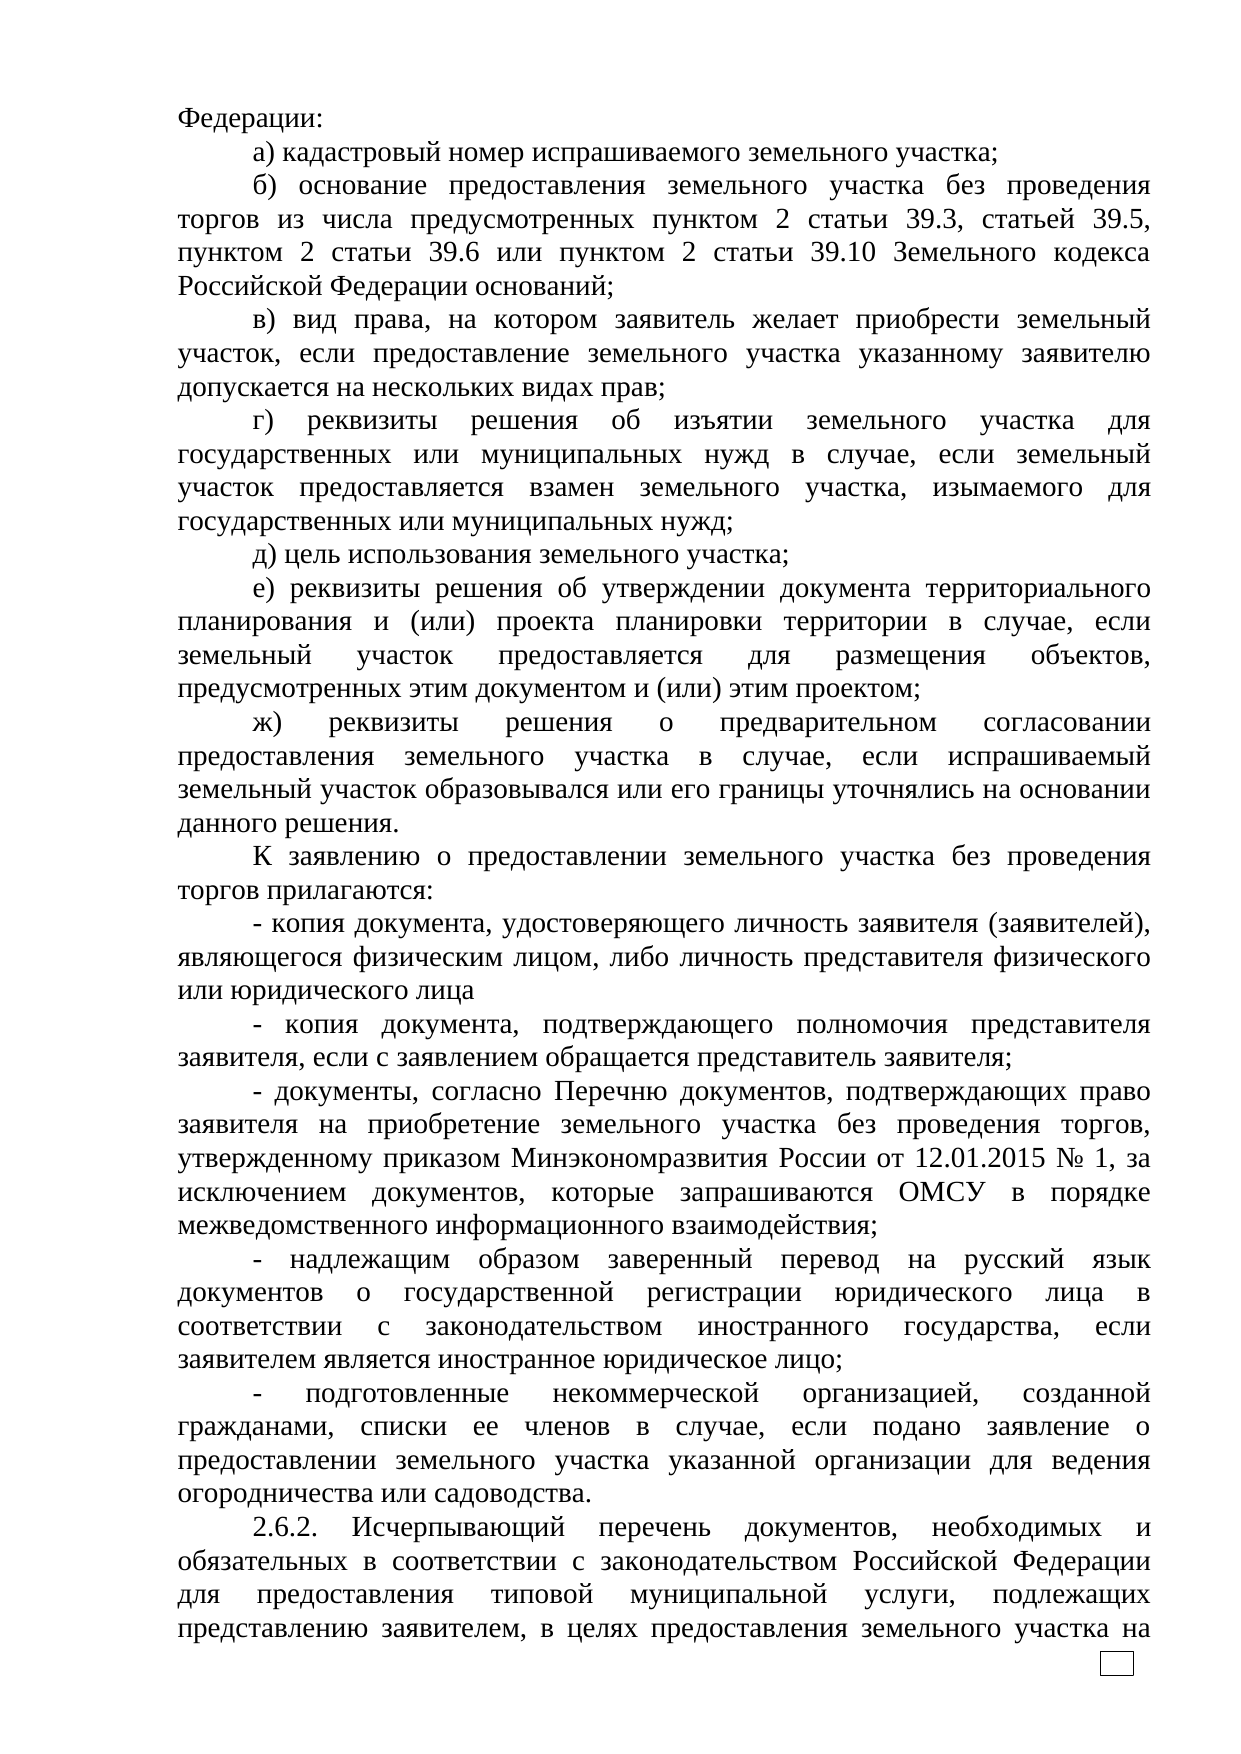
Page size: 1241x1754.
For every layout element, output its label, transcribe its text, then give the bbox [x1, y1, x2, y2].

text - надлежащим образом заверенный перевод на русский язык документов о государственной регистрации юридического лица в соответствии с законодательством иностранного государства, если заявителем является иностранное юридическое лицо; [177, 1241, 1152, 1375]
text в) вид права, на котором заявитель желает приобрести земельный участок, если предоставление земельного участка указанному заявителю допускается на нескольких видах прав; [177, 302, 1152, 402]
text - подготовленные некоммерческой организацией, созданной гражданами, списки ее членов в случае, если подано заявление о предоставлении земельного участка указанной организации для ведения огородничества или садоводства. [177, 1375, 1152, 1509]
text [177, 100, 1152, 134]
text е) реквизиты решения об утверждении документа территориального планирования и (или) проекта планировки территории в случае, если земельный участок предоставляется для размещения объектов, предусмотренных этим документом и (или) этим проектом; [177, 570, 1152, 704]
text - копия документа, подтверждающего полномочия представителя заявителя, если с заявлением обращается представитель заявителя; [177, 1006, 1152, 1073]
text К заявлению о предоставлении земельного участка без проведения торгов прилагаются: [177, 838, 1152, 905]
text д) цель использования земельного участка; [177, 536, 1152, 570]
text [177, 1509, 1152, 1643]
text ж) реквизиты решения о предварительном согласовании предоставления земельного участка в случае, если испрашиваемый земельный участок образовывался или его границы уточнялись на основании данного решения. [177, 704, 1152, 838]
text а) кадастровый номер испрашиваемого земельного участка; [177, 134, 1152, 167]
text - документы, согласно Перечню документов, подтверждающих право заявителя на приобретение земельного участка без проведения торгов, утвержденному приказом Минэкономразвития России от 12.01.2015 № 1, за исключением документов, которые запрашиваются ОМСУ в порядке межведомственного информационного взаимодействия; [177, 1073, 1152, 1241]
text г) реквизиты решения об изъятии земельного участка для государственных или муниципальных нужд в случае, если земельный участок предоставляется взамен земельного участка, изымаемого для государственных или муниципальных нужд; [177, 402, 1152, 536]
text - копия документа, удостоверяющего личность заявителя (заявителей), являющегося физическим лицом, либо личность представителя физического или юридического лица [177, 905, 1152, 1006]
text б) основание предоставления земельного участка без проведения торгов из числа предусмотренных пунктом 2 статьи 39.3, статьей 39.5, пунктом 2 статьи 39.6 или пунктом 2 статьи 39.10 Земельного кодекса Российской Федерации оснований; [177, 167, 1152, 302]
